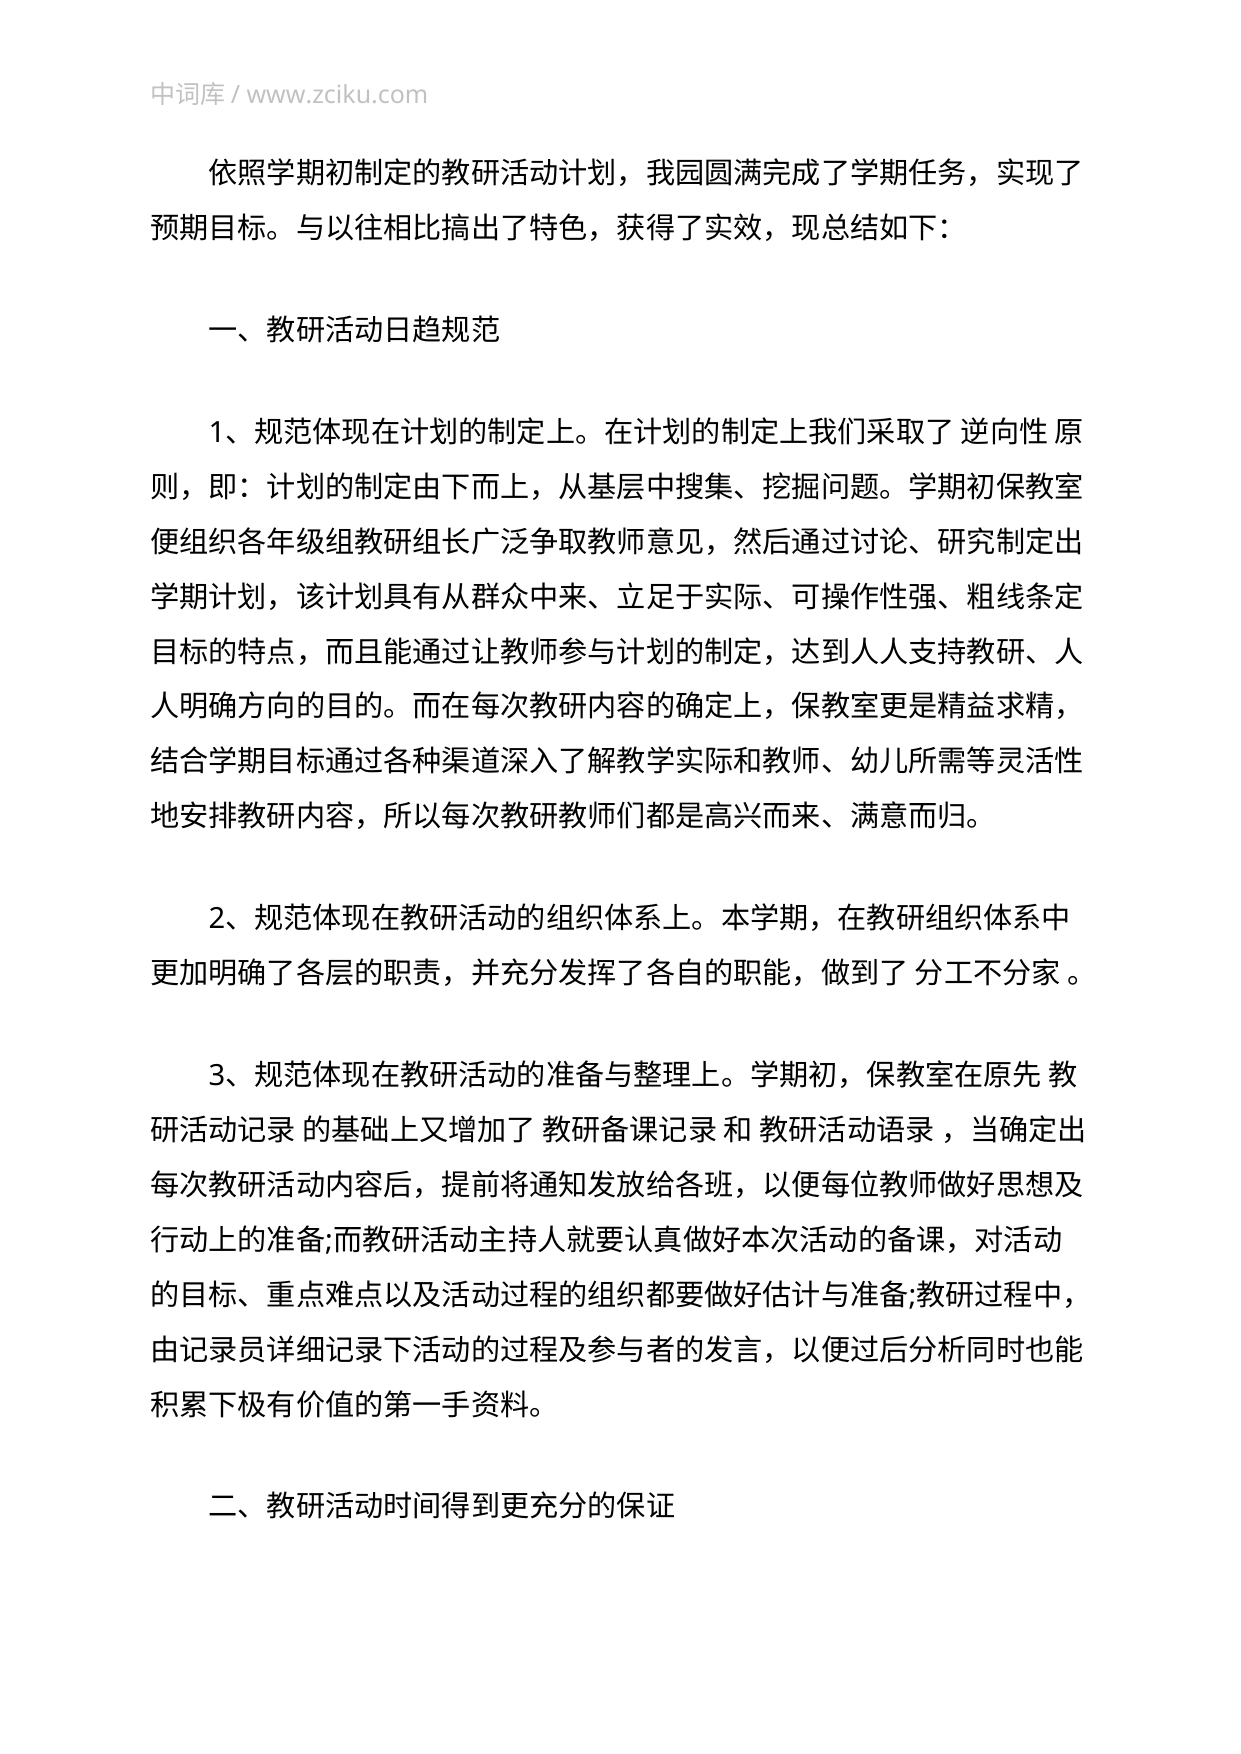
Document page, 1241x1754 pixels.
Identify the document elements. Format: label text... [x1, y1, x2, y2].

text 一、教研活动日趋规范 [150, 307, 1090, 349]
text 1、规范体现在计划的制定上。在计划的制定上我们采取了 逆向性 原则，即：计划的制定由下而上，从基层中搜集、挖掘问题。学期初保教室便组织各年级组教研组长广泛争取教师意见，然后通过讨论、研究制定出学期计划，该计划具有从群众中来、立足于实际、可操作性强、粗线条定目标的特点，而且能通过让教师参与计划的制定，达到人人支持教研、人人明确方向的目的。而在每次教研内容的确定上，保教室更是精益求精，结合学期目标通过各种渠道深入了解教学实际和教师、幼儿所需等灵活性地安排教研内容，所以每次教研教师们都是高兴而来、满意而归。 [150, 408, 1090, 835]
text 3、规范体现在教研活动的准备与整理上。学期初，保教室在原先 教研活动记录 的基础上又增加了 教研备课记录 和 教研活动语录 ，当确定出每次教研活动内容后，提前将通知发放给各班，以便每位教师做好思想及行动上的准备;而教研活动主持人就要认真做好本次活动的备课，对活动的目标、重点难点以及活动过程的组织都要做好估计与准备;教研过程中，由记录员详细记录下活动的过程及参与者的发言，以便过后分析同时也能积累下极有价值的第一手资料。 [150, 1051, 1090, 1423]
text 二、教研活动时间得到更充分的保证 [150, 1483, 1090, 1525]
text 依照学期初制定的教研活动计划，我园圆满完成了学期任务，实现了预期目标。与以往相比搞出了特色，获得了实效，现总结如下： [150, 150, 1090, 247]
text 2、规范体现在教研活动的组织体系上。本学期，在教研组织体系中更加明确了各层的职责，并充分发挥了各自的职能，做到了 分工不分家 。 [150, 894, 1090, 992]
